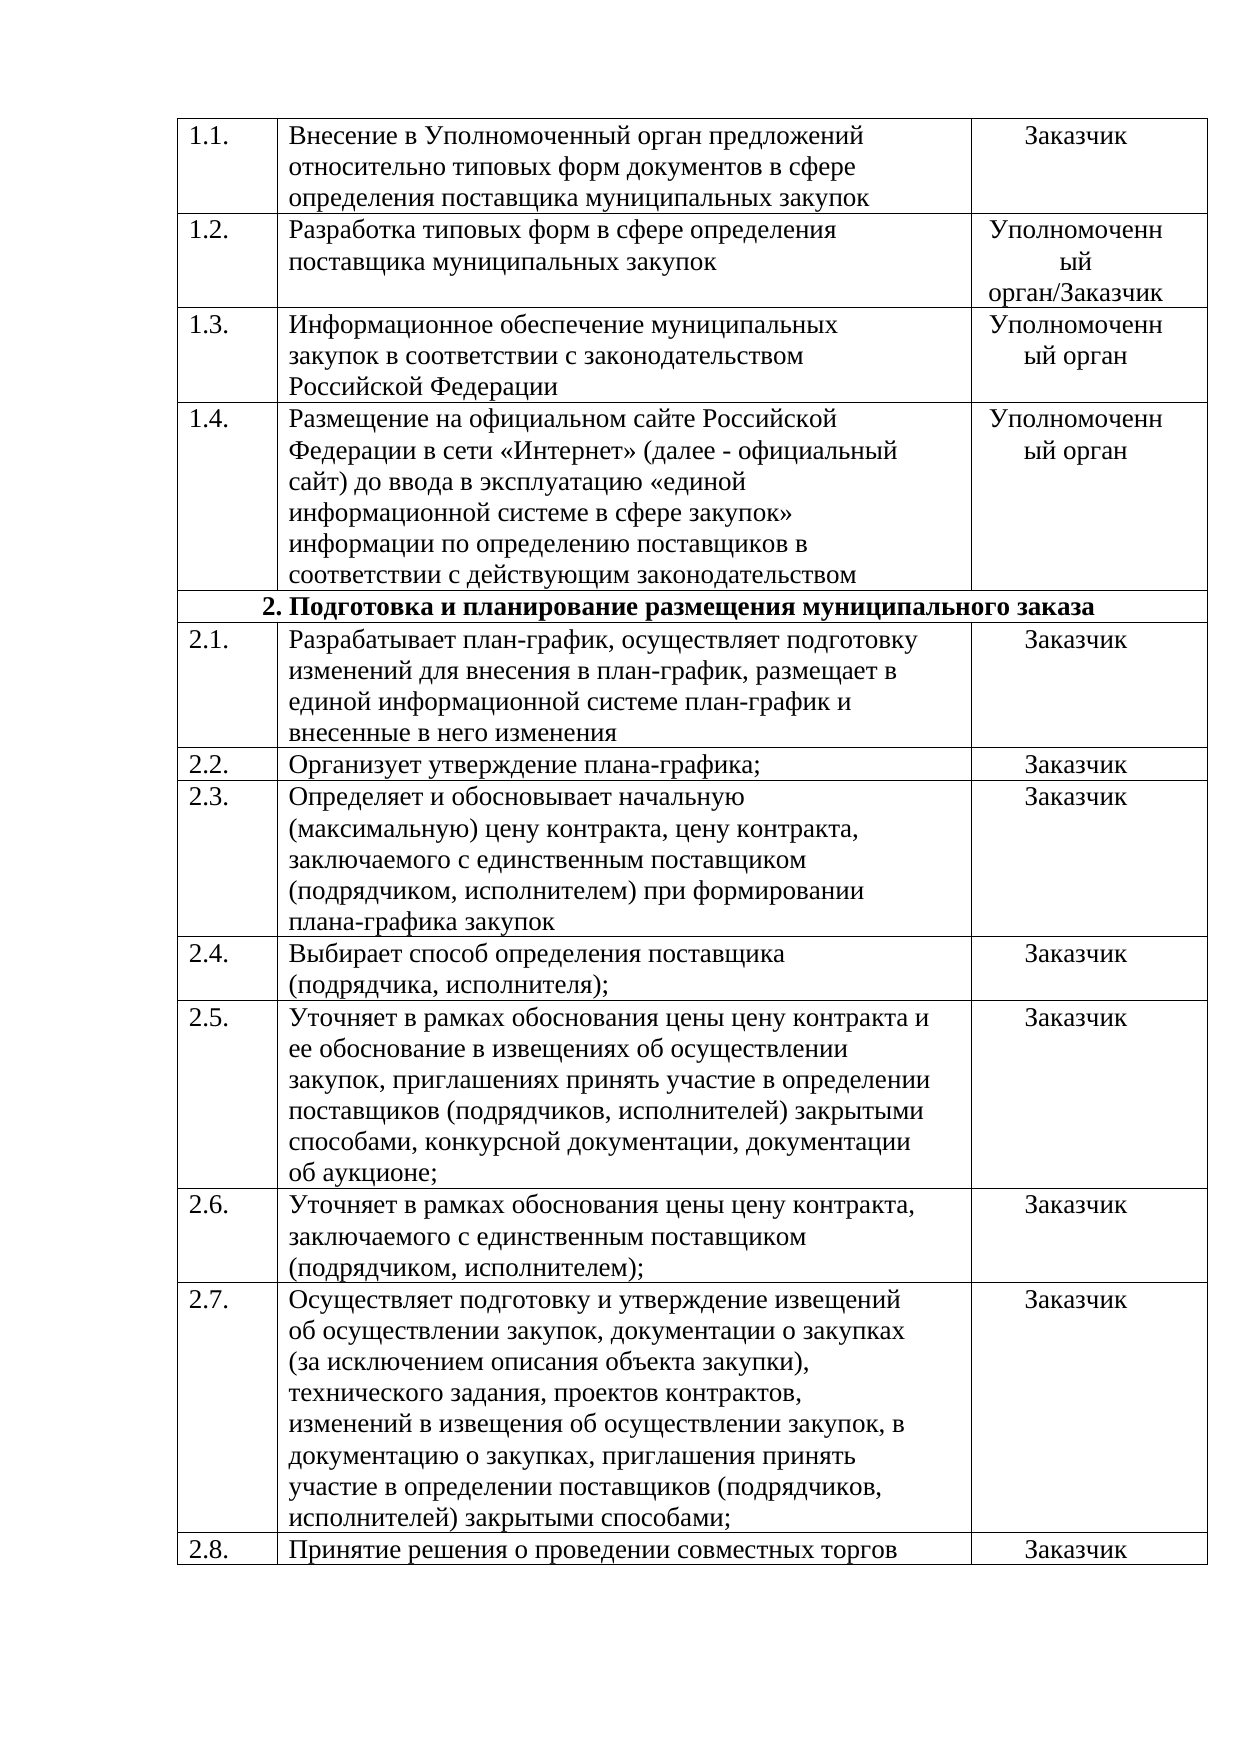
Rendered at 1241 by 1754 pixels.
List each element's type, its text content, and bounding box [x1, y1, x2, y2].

table_cell 2. Подготовка и планирование размещения муниципального заказа [178, 591, 1207, 622]
table_cell 1.2. [178, 214, 277, 307]
table_cell Заказчик [972, 119, 1207, 213]
table_cell Организует утверждение плана-графика; [278, 748, 971, 779]
table_cell Заказчик [972, 1001, 1207, 1187]
table_cell Принятие решения о проведении совместных торгов [278, 1533, 971, 1564]
table_cell 2.2. [178, 748, 277, 779]
table_cell Осуществляет подготовку и утверждение извещений об осуществлении закупок, документации о закупках (за исключением описания объекта закупки), технического задания, проектов контрактов, изменений в извещения об осуществлении закупок, в документацию о закупках, приглашения принять участие в определении поставщиков (подрядчиков, исполнителей) закрытыми способами; [278, 1283, 971, 1532]
table_cell Выбирает способ определения поставщика (подрядчика, исполнителя); [278, 937, 971, 999]
table_cell Уточняет в рамках обоснования цены цену контракта и ее обоснование в извещениях об осуществлении закупок, приглашениях принять участие в определении поставщиков (подрядчиков, исполнителей) закрытыми способами, конкурсной документации, документации об аукционе; [278, 1001, 971, 1187]
table_cell Разрабатывает план-график, осуществляет подготовку изменений для внесения в план-график, размещает в единой информационной системе план-график и внесенные в него изменения [278, 623, 971, 747]
table_cell Внесение в Уполномоченный орган предложений относительно типовых форм документов в сфере определения поставщика муниципальных закупок [278, 119, 971, 213]
table_cell 2.5. [178, 1001, 277, 1187]
table_cell Заказчик [972, 748, 1207, 779]
table_cell 2.1. [178, 623, 277, 747]
table_cell 2.3. [178, 781, 277, 936]
table_cell Уполномоченный орган/Заказчик [972, 214, 1207, 307]
table_cell Информационное обеспечение муниципальных закупок в соответствии с законодательством Российской Федерации [278, 308, 971, 402]
table_cell 2.6. [178, 1189, 277, 1282]
table_cell Заказчик [972, 1283, 1207, 1532]
table_cell Определяет и обосновывает начальную (максимальную) цену контракта, цену контракта, заключаемого с единственным поставщиком (подрядчиком, исполнителем) при формировании плана-графика закупок [278, 781, 971, 936]
table_cell 1.1. [178, 119, 277, 213]
table_cell Заказчик [972, 1189, 1207, 1282]
table_cell 2.8. [178, 1533, 277, 1564]
table_cell 1.3. [178, 308, 277, 402]
table_cell 2.4. [178, 937, 277, 999]
table_cell Заказчик [972, 937, 1207, 999]
table_cell Уполномоченный орган [972, 308, 1207, 402]
table_cell Уполномоченный орган [972, 403, 1207, 589]
table_cell Заказчик [972, 1533, 1207, 1564]
table_cell 2.7. [178, 1283, 277, 1532]
table_cell 1.4. [178, 403, 277, 589]
table_cell Заказчик [972, 781, 1207, 936]
table_cell Разработка типовых форм в сфере определения поставщика муниципальных закупок [278, 214, 971, 307]
table_cell Размещение на официальном сайте Российской Федерации в сети «Интернет» (далее - официальный сайт) до ввода в эксплуатацию «единой информационной системе в сфере закупок» информации по определению поставщиков в соответствии с действующим законодательством [278, 403, 971, 589]
table_cell Заказчик [972, 623, 1207, 747]
table_cell Уточняет в рамках обоснования цены цену контракта, заключаемого с единственным поставщиком (подрядчиком, исполнителем); [278, 1189, 971, 1282]
